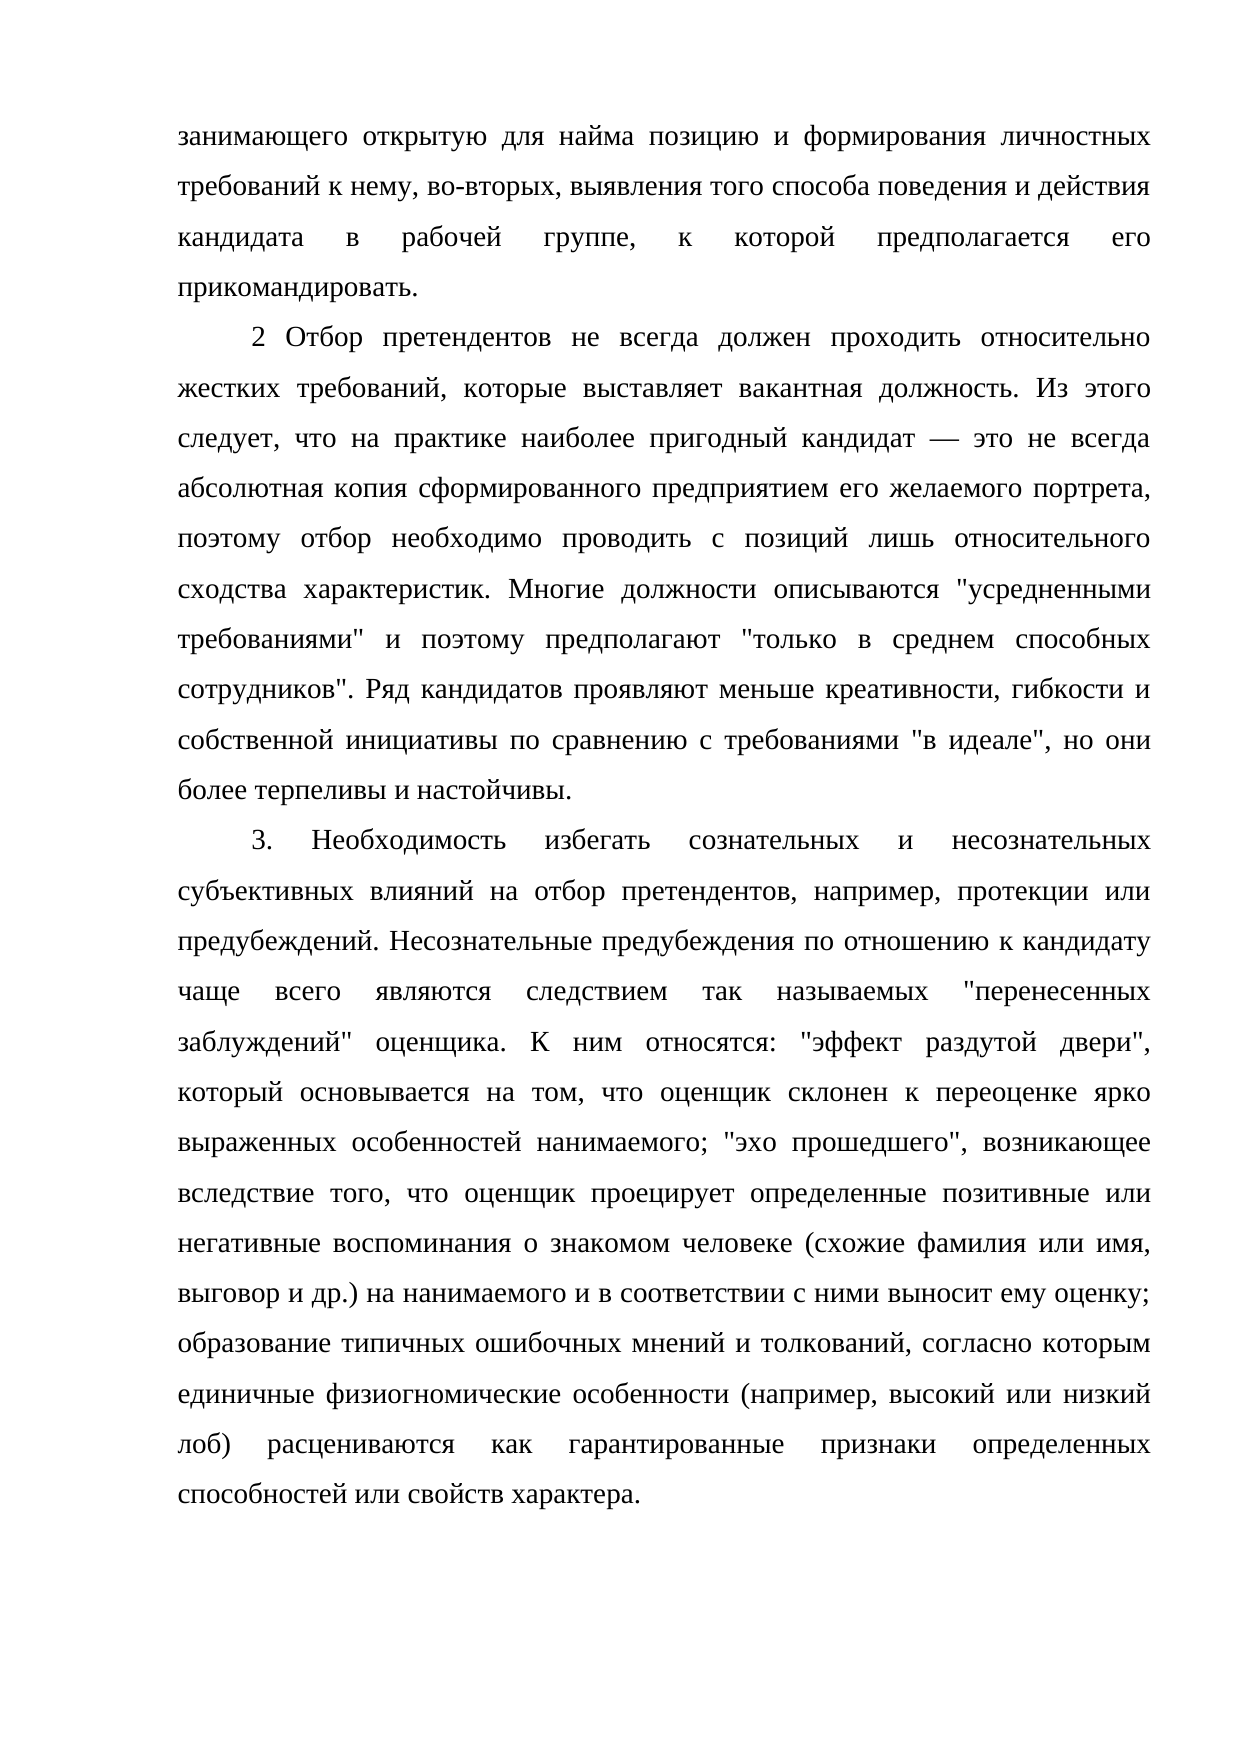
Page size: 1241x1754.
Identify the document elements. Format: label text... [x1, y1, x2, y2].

text 3. Необходимость избегать сознательных и несознательных субъективных влияний на отбор претендентов, например, протекции или предубеждений. Несознательные предубеждения по отношению к кандидату чаще всего являются следствием так называемых "перенесенных заблуждений" оценщика. К ним относятся: "эффект раздутой двери", который основывается на том, что оценщик склонен к переоценке ярко выраженных особенностей нанимаемого; "эхо прошедшего", возникающее вследствие того, что оценщик проецирует определенные позитивные или негативные воспоминания о знакомом человеке (схожие фамилия или имя, выговор и др.) на нанимаемого и в соответствии с ними выносит ему оценку; образование типичных ошибочных мнений и толкований, согласно которым единичные физиогномические особенности (например, высокий или низкий лоб) расцениваются как гарантированные признаки определенных способностей или свойств характера. [177, 822, 1152, 1510]
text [177, 118, 1152, 303]
text 2 Отбор претендентов не всегда должен проходить относительно жестких требований, которые выставляет вакантная должность. Из этого следует, что на практике наиболее пригодный кандидат — это не всегда абсолютная копия сформированного предприятием его желаемого портрета, поэтому отбор необходимо проводить с позиций лишь относительного сходства характеристик. Многие должности описываются "усредненными требованиями" и поэтому предполагают "только в среднем способных сотрудников". Ряд кандидатов проявляют меньше креативности, гибкости и собственной инициативы по сравнению с требованиями "в идеале", но они более терпеливы и настойчивы. [177, 319, 1152, 806]
